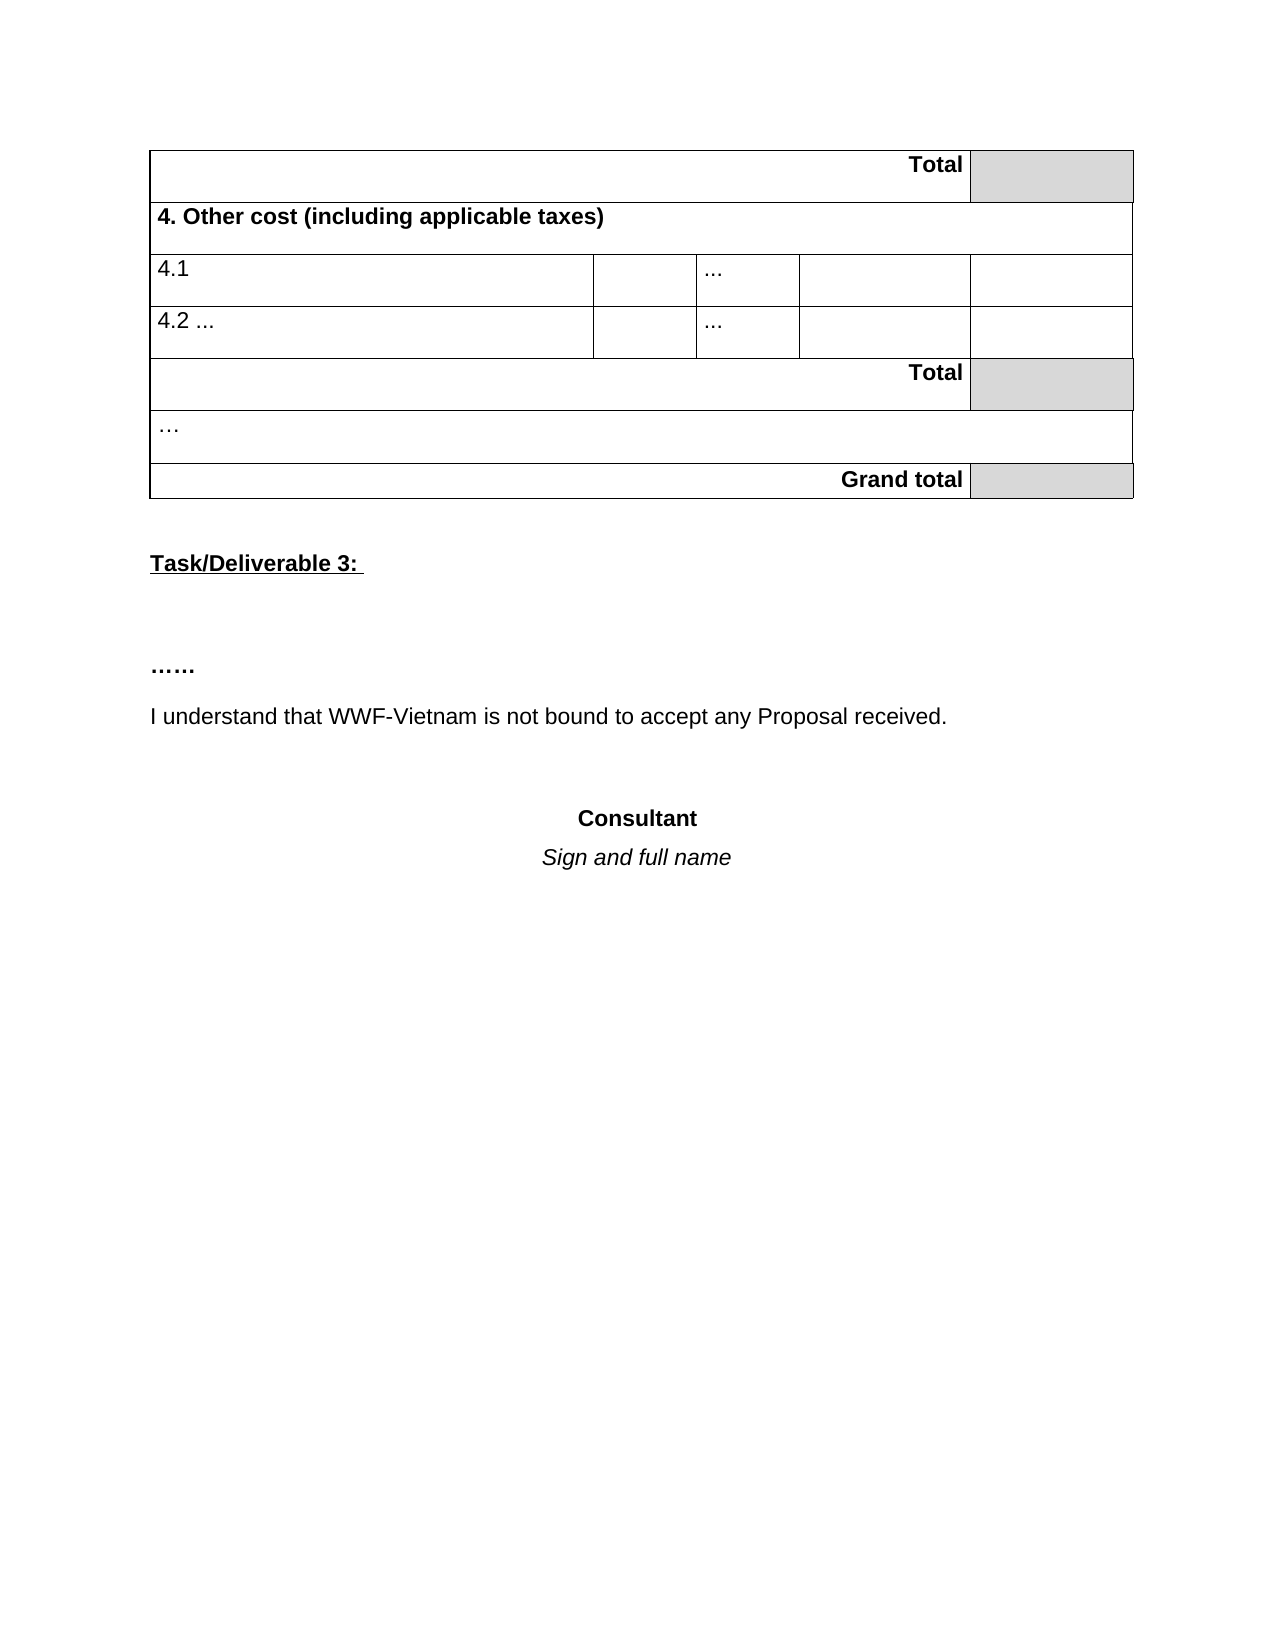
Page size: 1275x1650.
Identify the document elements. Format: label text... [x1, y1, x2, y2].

table_cell ... [697, 255, 799, 306]
table_cell ... [697, 307, 799, 358]
table_cell [594, 255, 696, 306]
table_cell [800, 255, 970, 306]
table_cell 4.1 [151, 255, 593, 306]
text I understand that WWF-Vietnam is not bound to accept any Proposal received. [150, 703, 1125, 729]
table_cell [971, 255, 1132, 306]
text Task/Deliverable 3: [150, 550, 1125, 576]
text Consultant [150, 805, 1125, 832]
table_cell 4. Other cost (including applicable taxes) [151, 203, 1132, 254]
table_cell [800, 307, 970, 358]
table_cell [594, 307, 696, 358]
table_cell Total [151, 151, 970, 202]
text …… [150, 652, 1125, 678]
table_cell [971, 151, 1133, 202]
table_cell Total [151, 359, 970, 410]
table_cell … [151, 411, 1132, 462]
table_cell Grand total [151, 464, 970, 498]
table_cell 4.2 ... [151, 307, 593, 358]
table_cell [971, 464, 1133, 498]
table_cell [971, 359, 1133, 410]
text Sign and full name [150, 844, 1125, 870]
table_cell [971, 307, 1132, 358]
